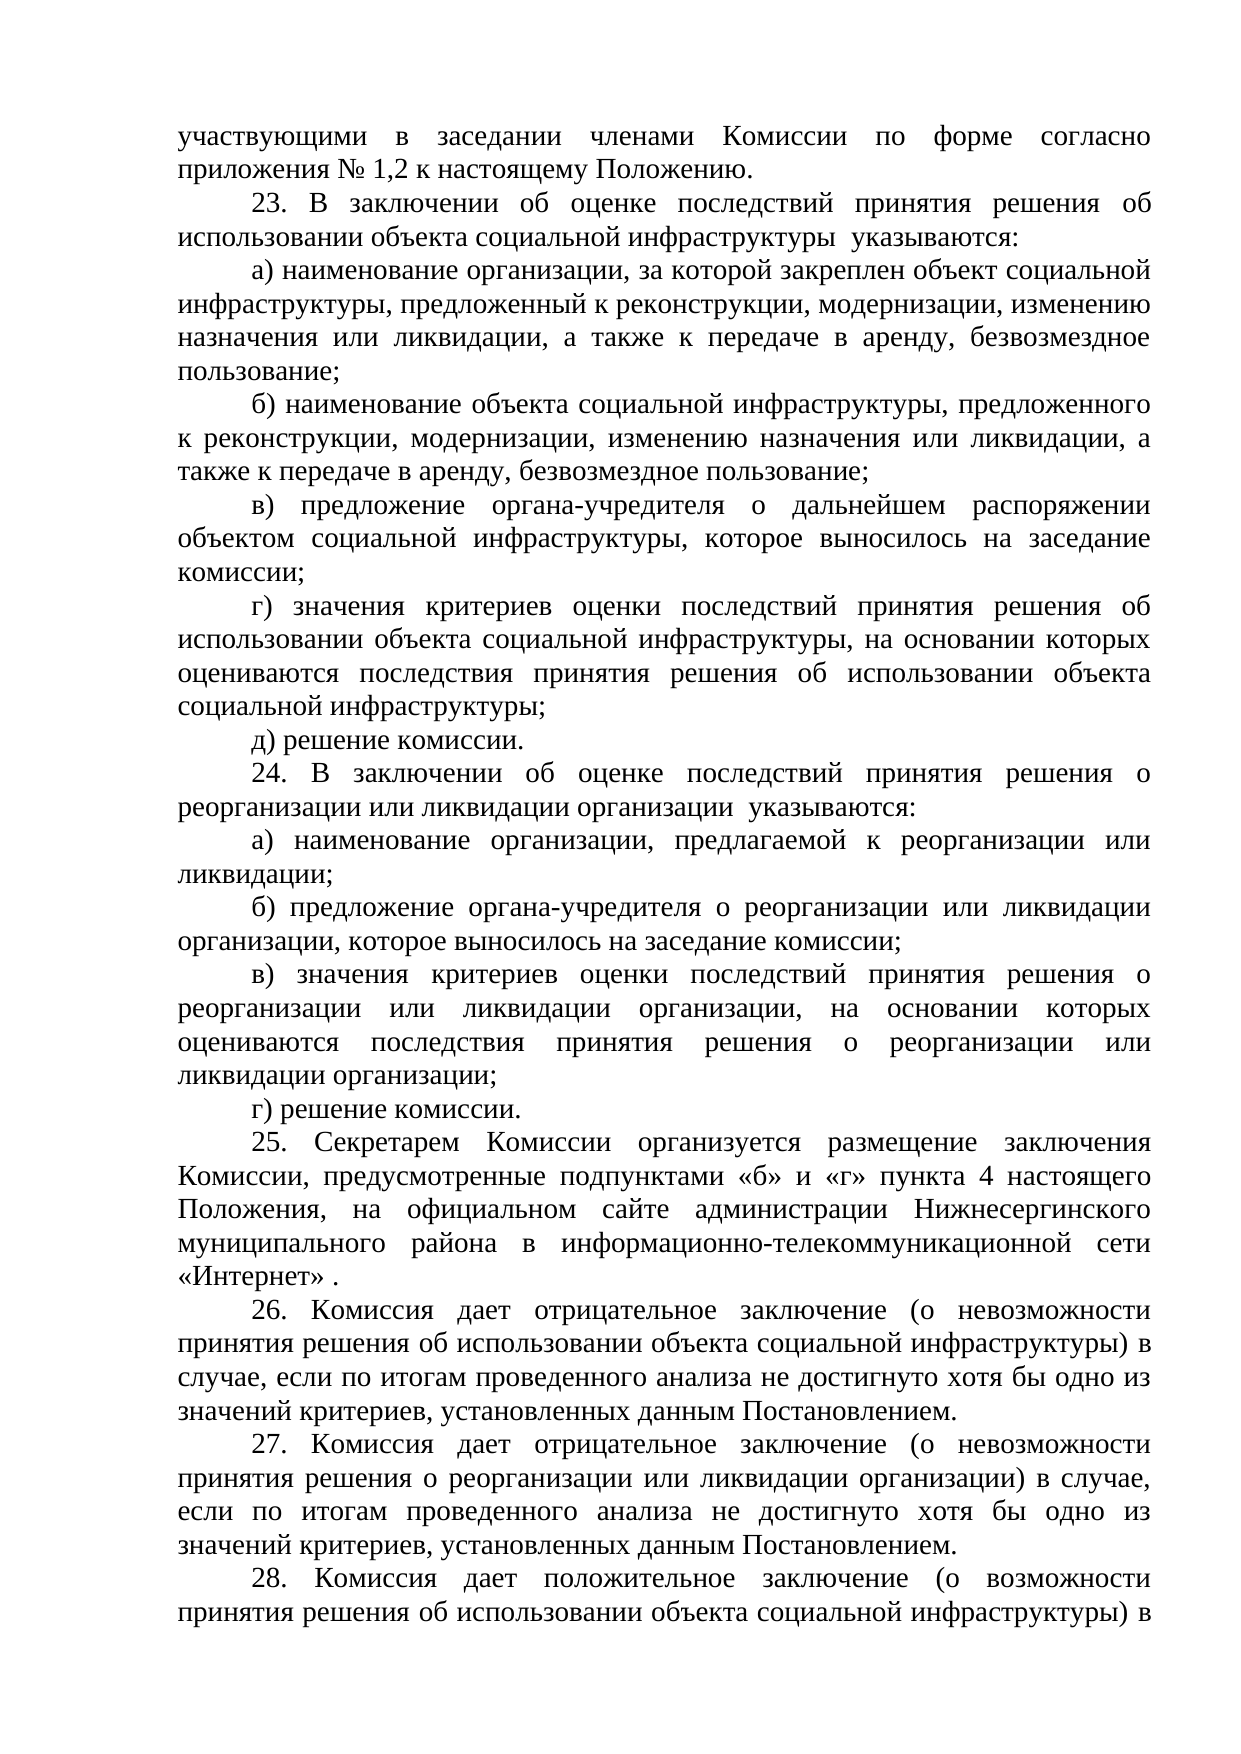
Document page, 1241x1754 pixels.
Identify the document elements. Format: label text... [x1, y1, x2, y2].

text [177, 118, 1152, 185]
text 24. В заключении об оценке последствий принятия решения о реорганизации или ликвидации организации указываются: [177, 755, 1152, 822]
text г) решение комиссии. [177, 1091, 1152, 1124]
text в) значения критериев оценки последствий принятия решения о реорганизации или ликвидации организации, на основании которых оцениваются последствия принятия решения о реорганизации или ликвидации организации; [177, 957, 1152, 1091]
text 25. Секретарем Комиссии организуется размещение заключения Комиссии, предусмотренные подпунктами «б» и «г» пункта 4 настоящего Положения, на официальном сайте администрации Нижнесергинского муниципального района в информационно-телекоммуникационной сети «Интернет» . [177, 1124, 1152, 1292]
text в) предложение органа-учредителя о дальнейшем распоряжении объектом социальной инфраструктуры, которое выносилось на заседание комиссии; [177, 487, 1152, 588]
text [177, 1560, 1152, 1627]
text 27. Комиссия дает отрицательное заключение (о невозможности принятия решения о реорганизации или ликвидации организации) в случае, если по итогам проведенного анализа не достигнуто хотя бы одно из значений критериев, установленных данным Постановлением. [177, 1426, 1152, 1560]
text г) значения критериев оценки последствий принятия решения об использовании объекта социальной инфраструктуры, на основании которых оцениваются последствия принятия решения об использовании объекта социальной инфраструктуры; [177, 588, 1152, 722]
text б) наименование объекта социальной инфраструктуры, предложенного к реконструкции, модернизации, изменению назначения или ликвидации, а также к передаче в аренду, безвозмездное пользование; [177, 386, 1152, 487]
text 26. Комиссия дает отрицательное заключение (о невозможности принятия решения об использовании объекта социальной инфраструктуры) в случае, если по итогам проведенного анализа не достигнуто хотя бы одно из значений критериев, установленных данным Постановлением. [177, 1292, 1152, 1426]
text 23. В заключении об оценке последствий принятия решения об использовании объекта социальной инфраструктуры указываются: [177, 185, 1152, 252]
text б) предложение органа-учредителя о реорганизации или ликвидации организации, которое выносилось на заседание комиссии; [177, 889, 1152, 957]
text а) наименование организации, предлагаемой к реорганизации или ликвидации; [177, 822, 1152, 889]
text д) решение комиссии. [177, 722, 1152, 755]
text а) наименование организации, за которой закреплен объект социальной инфраструктуры, предложенный к реконструкции, модернизации, изменению назначения или ликвидации, а также к передаче в аренду, безвозмездное пользование; [177, 252, 1152, 386]
